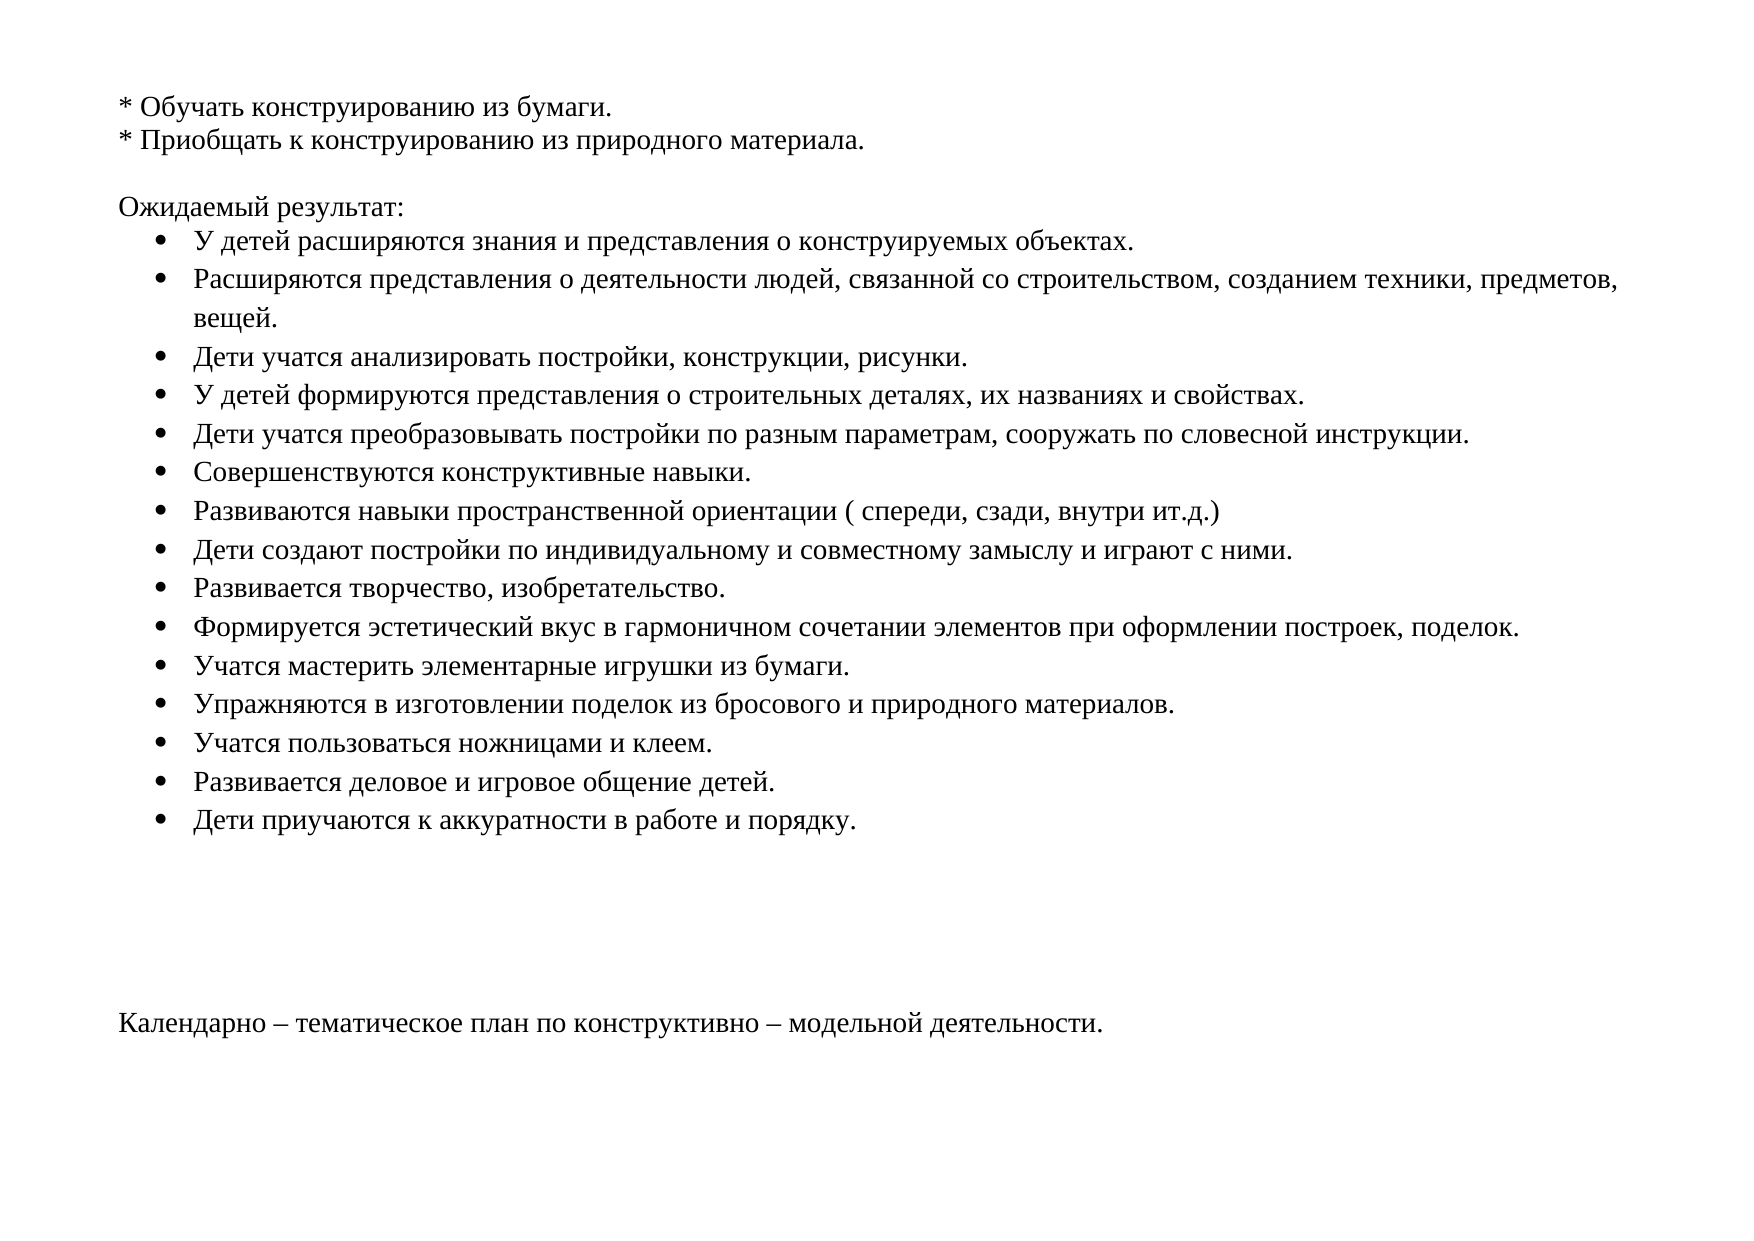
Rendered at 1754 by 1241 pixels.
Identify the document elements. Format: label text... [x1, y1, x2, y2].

list Развивается деловое и игровое общение детей. [156, 764, 1636, 797]
list У детей расширяются знания и представления о конструируемых объектах. [156, 223, 1636, 256]
list Формируется эстетический вкус в гармоничном сочетании элементов при оформлении построек, поделок. [156, 609, 1636, 643]
list Учатся мастерить элементарные игрушки из бумаги. [156, 648, 1636, 681]
list Упражняются в изготовлении поделок из бросового и природного материалов. [156, 686, 1636, 720]
text * Обучать конструированию из бумаги. [118, 89, 1636, 122]
list Расширяются представления о деятельности людей, связанной со строительством, созданием техники, предметов, вещей. [156, 261, 1636, 334]
list Развиваются навыки пространственной ориентации ( спереди, сзади, внутри ит.д.) [156, 493, 1636, 527]
list Дети учатся преобразовывать постройки по разным параметрам, сооружать по словесной инструкции. [156, 416, 1636, 449]
text * Приобщать к конструированию из природного материала. [118, 122, 1636, 156]
list Совершенствуются конструктивные навыки. [156, 454, 1636, 488]
list Развивается творчество, изобретательство. [156, 571, 1636, 604]
text Ожидаемый результат: [118, 189, 1636, 223]
text Календарно – тематическое план по конструктивно – модельной деятельности. [118, 1006, 1636, 1039]
list Дети приучаются к аккуратности в работе и порядку. [156, 802, 1636, 836]
list У детей формируются представления о строительных деталях, их названиях и свойствах. [156, 377, 1636, 411]
list Дети учатся анализировать постройки, конструкции, рисунки. [156, 339, 1636, 372]
list Учатся пользоваться ножницами и клеем. [156, 725, 1636, 759]
list Дети создают постройки по индивидуальному и совместному замыслу и играют с ними. [156, 532, 1636, 566]
